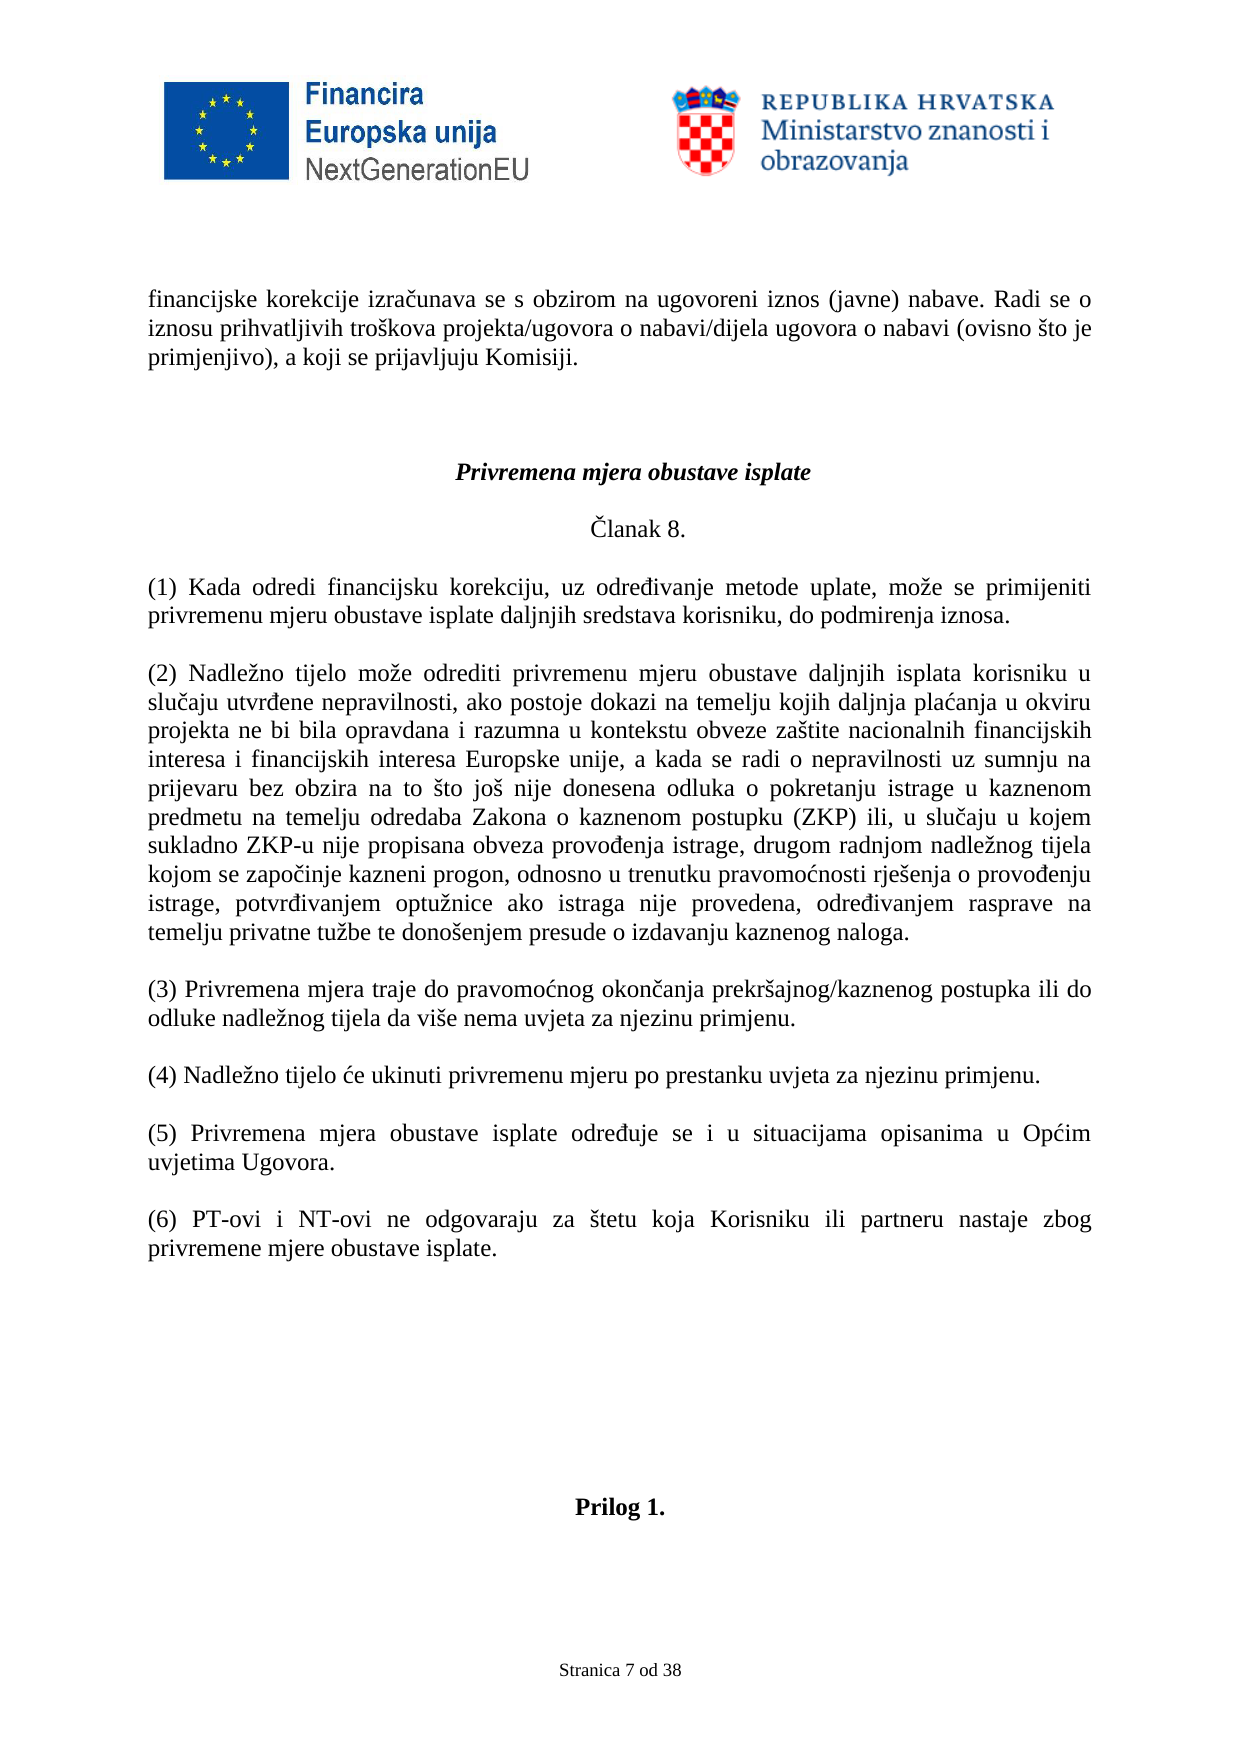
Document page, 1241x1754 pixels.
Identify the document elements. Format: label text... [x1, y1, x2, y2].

text (1) Kada odredi financijsku korekciju, uz određivanje metode uplate, može se primijeniti privremenu mjeru obustave isplate daljnjih sredstava korisniku, do podmirenja iznosa. [148, 572, 1093, 629]
text (5) Privremena mjera obustave isplate određuje se i u situacijama opisanima u Općim uvjetima Ugovora. [148, 1118, 1093, 1176]
text (6) PT-ovi i NT-ovi ne odgovaraju za štetu koja Korisniku ili partneru nastaje zbog privremene mjere obustave isplate. [148, 1204, 1093, 1262]
text (3) Privremena mjera traje do pravomoćnog okončanja prekršajnog/kaznenog postupka ili do odluke nadležnog tijela da više nema uvjeta za njezinu primjenu. [148, 974, 1093, 1032]
picture [662, 73, 1068, 185]
text Privremena mjera obustave isplate [369, 457, 1093, 486]
text (4) Nadležno tijelo će ukinuti privremenu mjeru po prestanku uvjeta za njezinu primjenu. [148, 1061, 1093, 1089]
text (2) Nadležno tijelo može odrediti privremenu mjeru obustave daljnjih isplata korisniku u slučaju utvrđene nepravilnosti, ako postoje dokazi na temelju kojih daljnja plaćanja u okviru projekta ne bi bila opravdana i razumna u kontekstu obveze zaštite nacionalnih financijskih interesa i financijskih interesa Europske unije, a kada se radi o nepravilnosti uz sumnju na prijevaru bez obzira na to što još nije donesena odluka o pokretanju istrage u kaznenom predmetu na temelju odredaba Zakona o kaznenom postupku (ZKP) ili, u slučaju u kojem sukladno ZKP-u nije propisana obveza provođenja istrage, drugom radnjom nadležnog tijela kojom se započinje kazneni progon, odnosno u trenutku pravomoćnosti rješenja o provođenju istrage, potvrđivanjem optužnice ako istraga nije provedena, određivanjem rasprave na temelju privatne tužbe te donošenjem presude o izdavanju kaznenog naloga. [148, 658, 1093, 946]
text Prilog 1. [148, 1492, 1093, 1521]
text Članak 8. [590, 514, 1093, 543]
